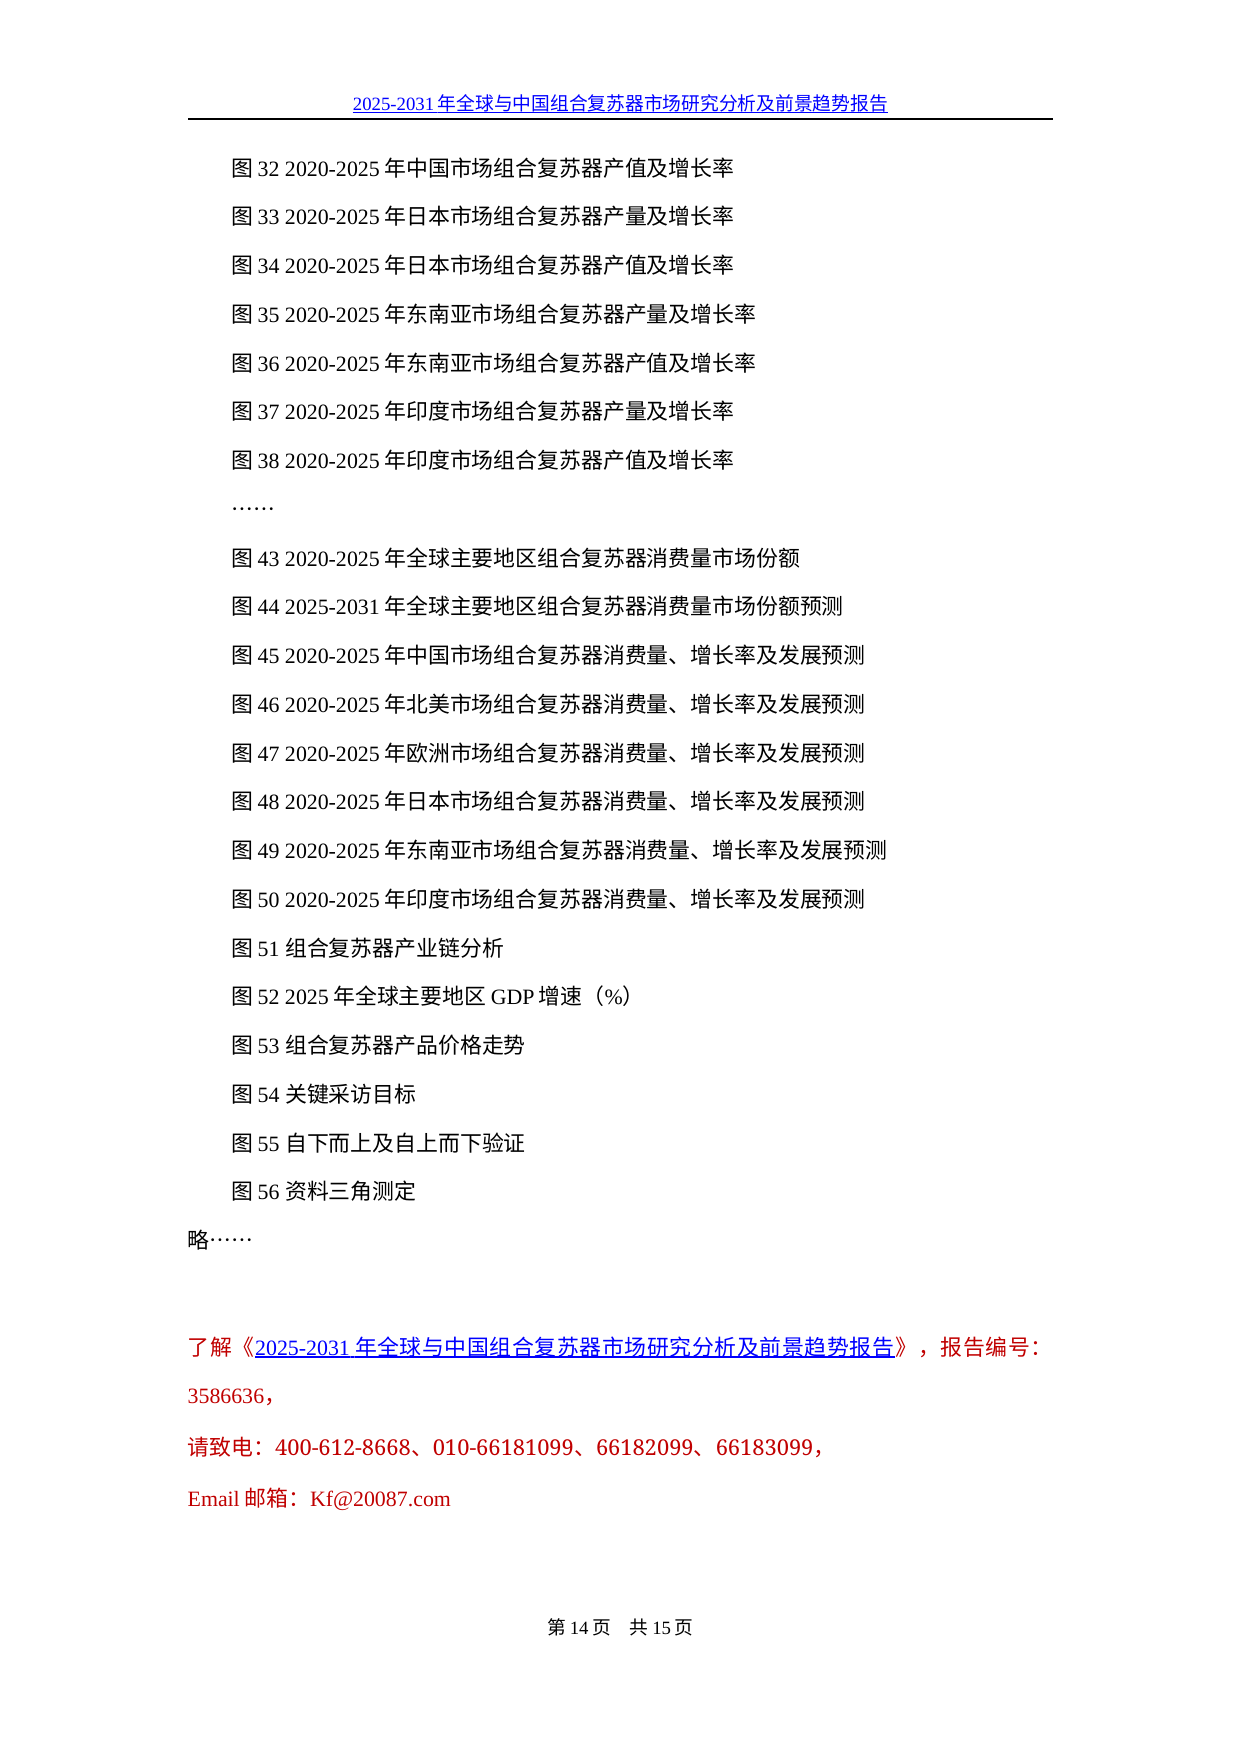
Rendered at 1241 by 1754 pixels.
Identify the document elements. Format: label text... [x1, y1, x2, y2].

text 请致电：400-612-8668、010-66181099、66182099、66183099， [187, 1429, 1053, 1462]
text Email邮箱：Kf@20087.com [187, 1481, 1053, 1513]
text 了解《2025-2031年全球与中国组合复苏器市场研究分析及前景趋势报告》，报告编号：3586636， [187, 1329, 1053, 1410]
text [187, 150, 1053, 1255]
